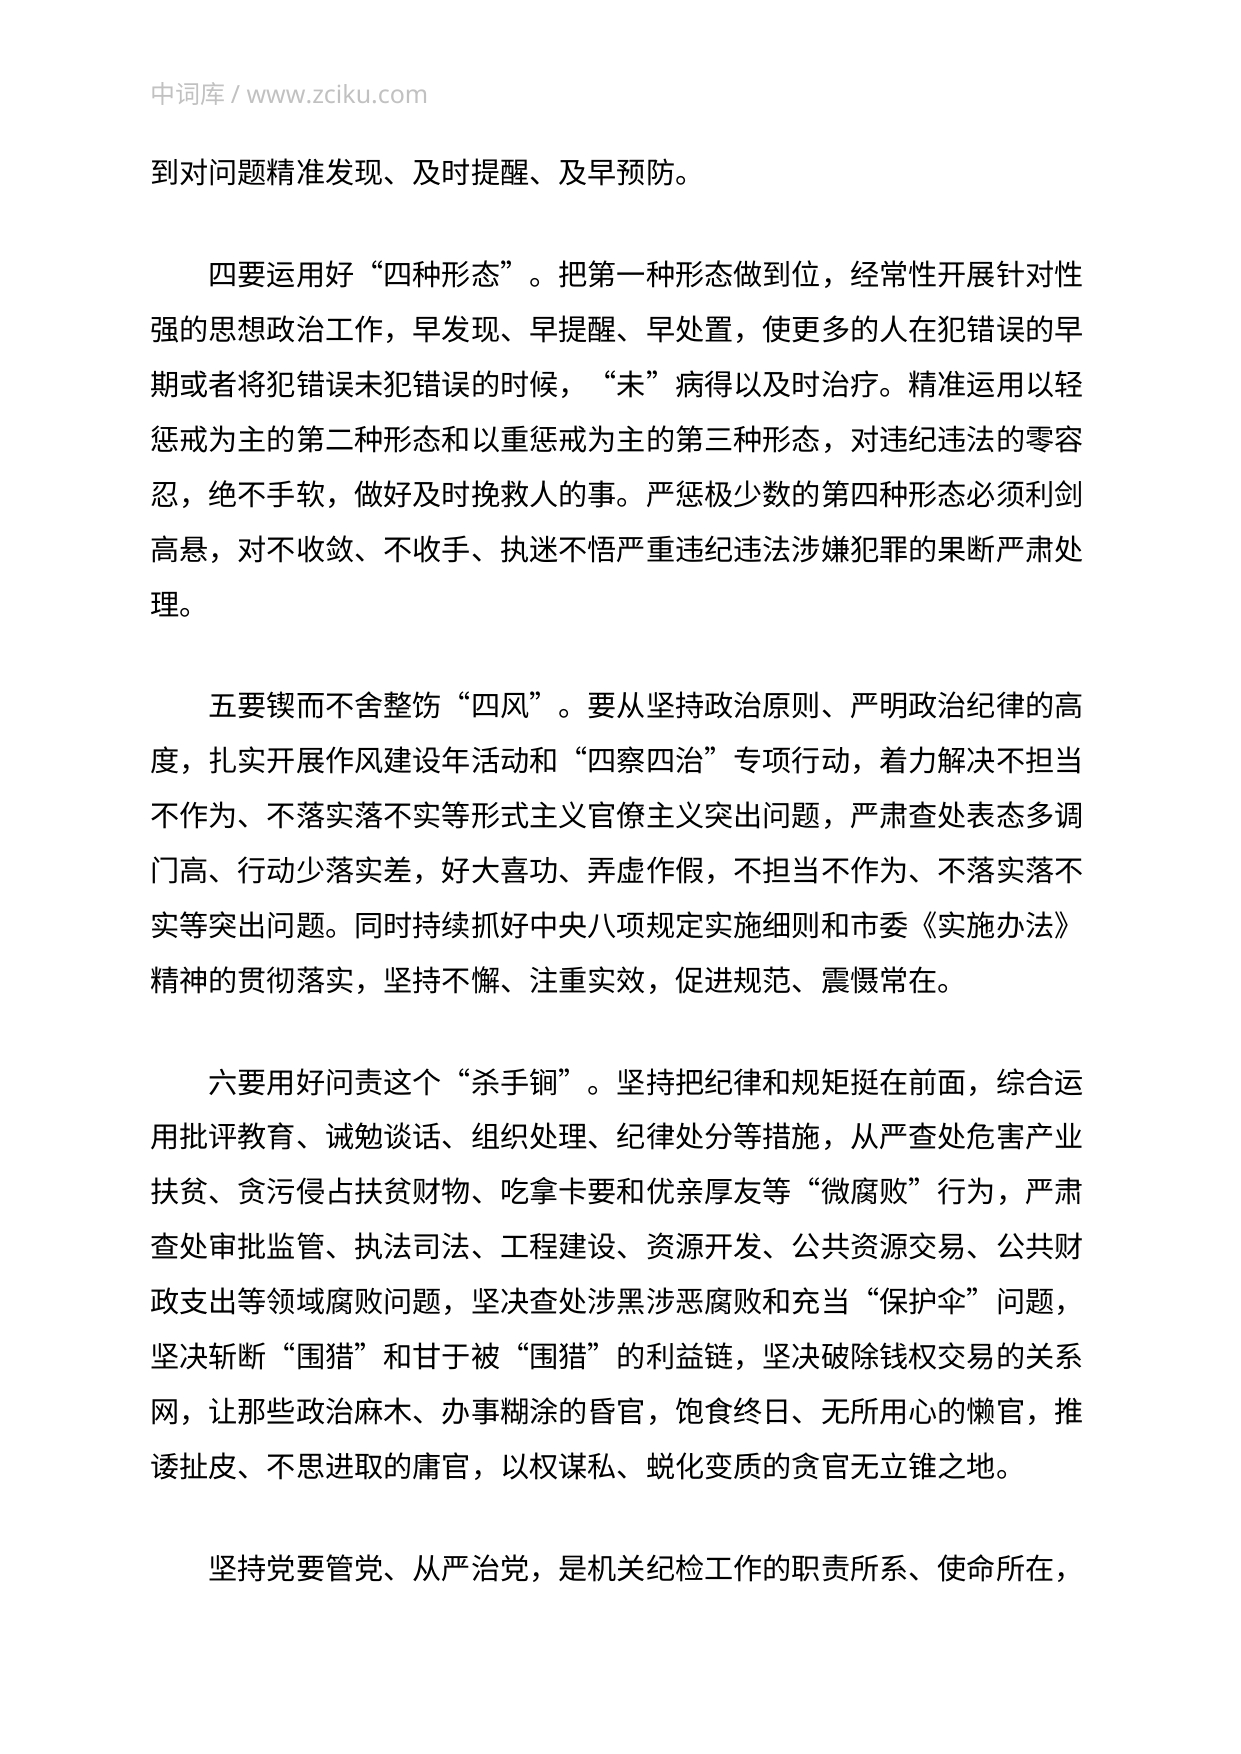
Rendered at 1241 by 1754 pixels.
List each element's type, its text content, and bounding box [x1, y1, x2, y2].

text 五要锲而不舍整饬“四风”。要从坚持政治原则、严明政治纪律的高度，扎实开展作风建设年活动和“四察四治”专项行动，着力解决不担当不作为、不落实落不实等形式主义官僚主义突出问题，严肃查处表态多调门高、行动少落实差，好大喜功、弄虚作假，不担当不作为、不落实落不实等突出问题。同时持续抓好中央八项规定实施细则和市委《实施办法》精神的贯彻落实，坚持不懈、注重实效，促进规范、震慑常在。 [150, 683, 1090, 1000]
text 六要用好问责这个“杀手锏”。坚持把纪律和规矩挺在前面，综合运用批评教育、诫勉谈话、组织处理、纪律处分等措施，从严查处危害产业扶贫、贪污侵占扶贫财物、吃拿卡要和优亲厚友等“微腐败”行为，严肃查处审批监管、执法司法、工程建设、资源开发、公共资源交易、公共财政支出等领域腐败问题，坚决查处涉黑涉恶腐败和充当“保护伞”问题，坚决斩断“围猎”和甘于被“围猎”的利益链，坚决破除钱权交易的关系网，让那些政治麻木、办事糊涂的昏官，饱食终日、无所用心的懒官，推诿扯皮、不思进取的庸官，以权谋私、蜕化变质的贪官无立锥之地。 [150, 1059, 1090, 1486]
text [150, 1545, 1090, 1587]
text 四要运用好“四种形态”。把第一种形态做到位，经常性开展针对性强的思想政治工作，早发现、早提醒、早处置，使更多的人在犯错误的早期或者将犯错误未犯错误的时候，“未”病得以及时治疗。精准运用以轻惩戒为主的第二种形态和以重惩戒为主的第三种形态，对违纪违法的零容忍，绝不手软，做好及时挽救人的事。严惩极少数的第四种形态必须利剑高悬，对不收敛、不收手、执迷不悟严重违纪违法涉嫌犯罪的果断严肃处理。 [150, 252, 1090, 623]
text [150, 150, 1090, 192]
